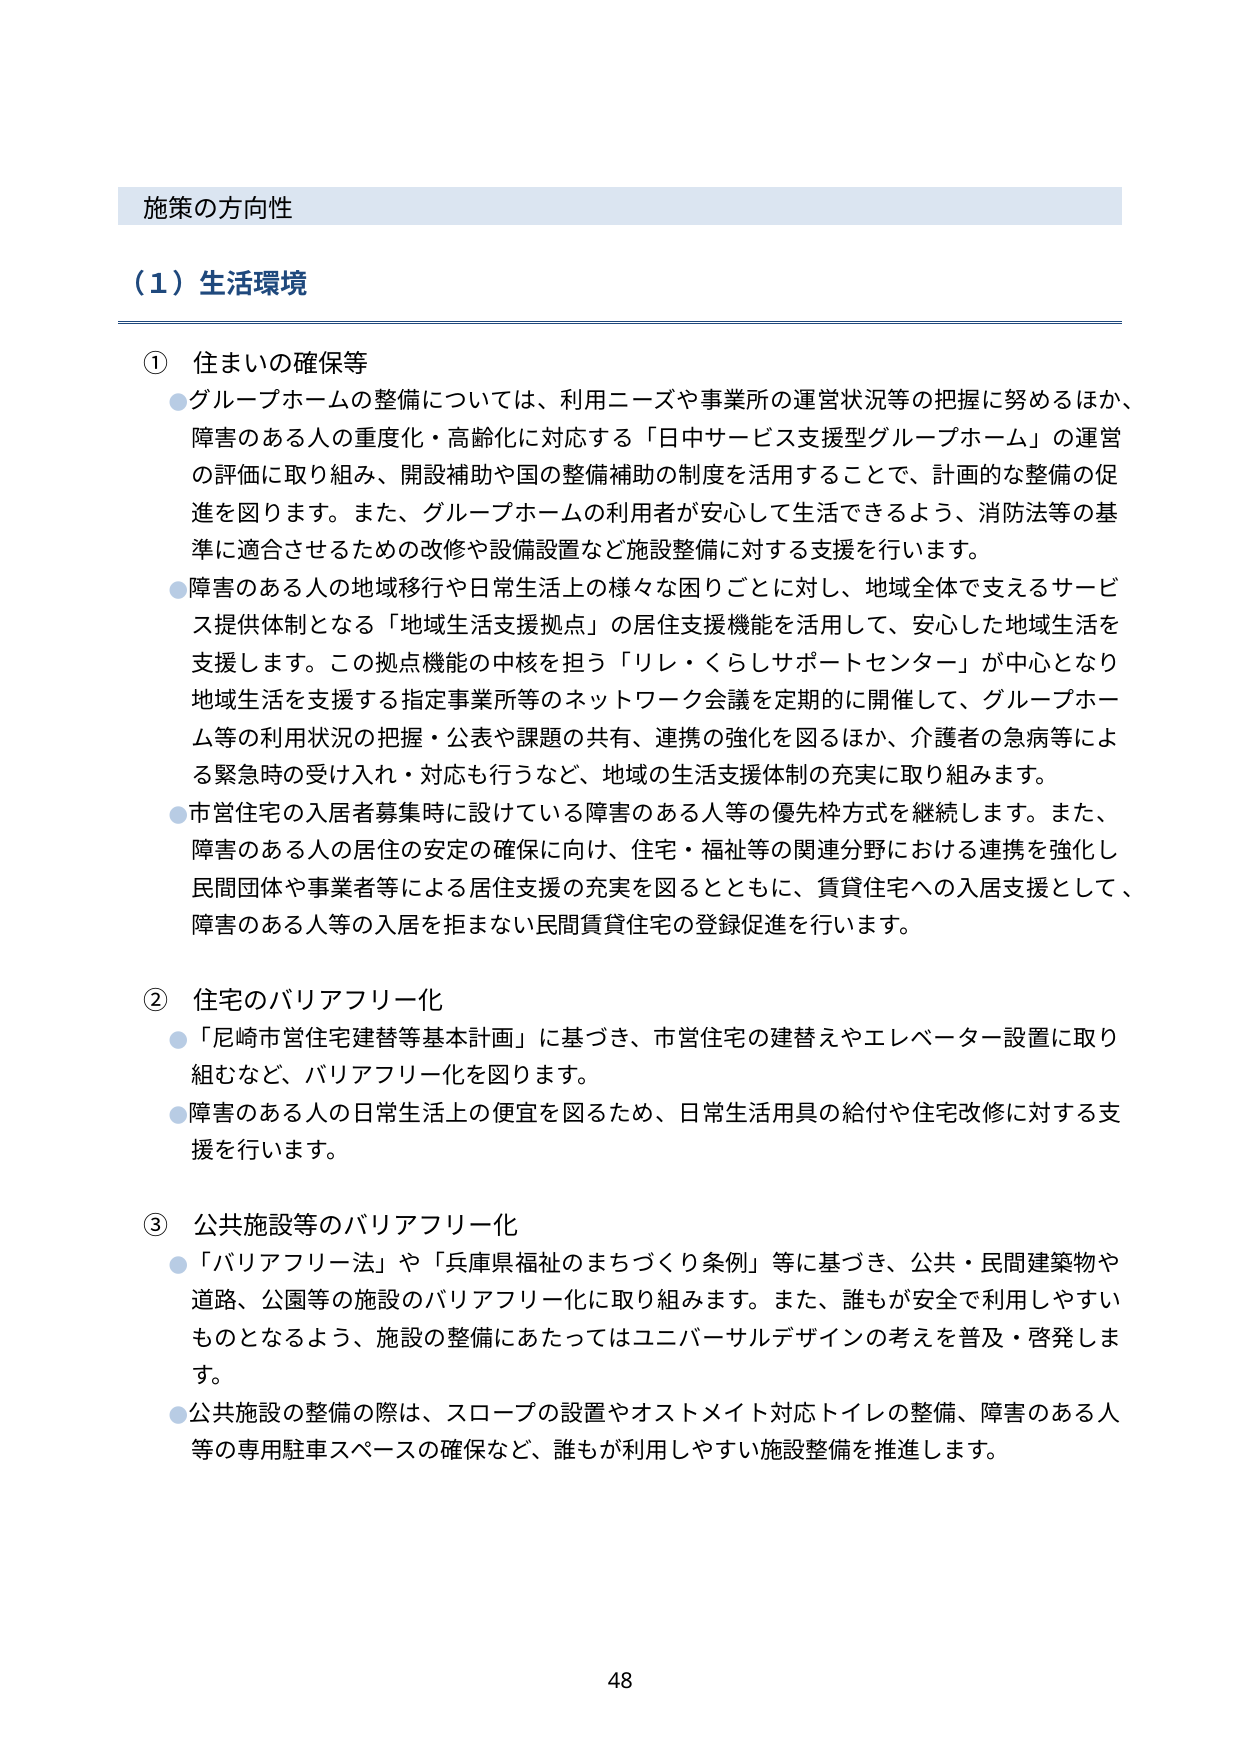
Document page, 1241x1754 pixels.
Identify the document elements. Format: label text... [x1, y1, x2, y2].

text ●公共施設の整備の際は、スロープの設置やオストメイト対応トイレの整備、障害のある人等の専用駐車スペースの確保など、誰もが利用しやすい施設整備を推進します。 [168, 1393, 1122, 1468]
text ●市営住宅の入居者募集時に設けている障害のある人等の優先枠方式を継続します。また、障害のある人の居住の安定の確保に向け、住宅・福祉等の関連分野における連携を強化し、民間団体や事業者等による居住支援の充実を図るとともに、賃貸住宅への入居支援として、障害のある人等の入居を拒まない民間賃貸住宅の登録促進を行います。 [168, 793, 1122, 943]
text ① 住まいの確保等 [118, 343, 1122, 380]
text ② 住宅のバリアフリー化 [118, 980, 1122, 1018]
text ●「バリアフリー法」や「兵庫県福祉のまちづくり条例」等に基づき、公共・民間建築物や道路、公園等の施設のバリアフリー化に取り組みます。また、誰もが安全で利用しやすいものとなるよう、施設の整備にあたってはユニバーサルデザインの考えを普及・啓発します。 [168, 1243, 1122, 1393]
text ●グループホームの整備については、利用ニーズや事業所の運営状況等の把握に努めるほか、障害のある人の重度化・高齢化に対応する「日中サービス支援型グループホーム」の運営の評価に取り組み、開設補助や国の整備補助の制度を活用することで、計画的な整備の促進を図ります。また、グループホームの利用者が安心して生活できるよう、消防法等の基準に適合させるための改修や設備設置など施設整備に対する支援を行います。 [168, 380, 1122, 568]
text ●障害のある人の地域移行や日常生活上の様々な困りごとに対し、地域全体で支えるサービス提供体制となる「地域生活支援拠点」の居住支援機能を活用して、安心した地域生活を支援します。この拠点機能の中核を担う「リレ・くらしサポートセンター」が中心となり、地域生活を支援する指定事業所等のネットワーク会議を定期的に開催して、グループホーム等の利用状況の把握・公表や課題の共有、連携の強化を図るほか、介護者の急病等による緊急時の受け入れ・対応も行うなど、地域の生活支援体制の充実に取り組みます。 [168, 568, 1122, 793]
text （１）生活環境 [118, 244, 1122, 321]
text ③ 公共施設等のバリアフリー化 [118, 1205, 1122, 1243]
text ●障害のある人の日常生活上の便宜を図るため、日常生活用具の給付や住宅改修に対する支援を行います。 [168, 1093, 1122, 1168]
text ●「尼崎市営住宅建替等基本計画」に基づき、市営住宅の建替えやエレベーター設置に取り組むなど、バリアフリー化を図ります。 [168, 1018, 1122, 1093]
text 施策の方向性 [118, 187, 1122, 225]
